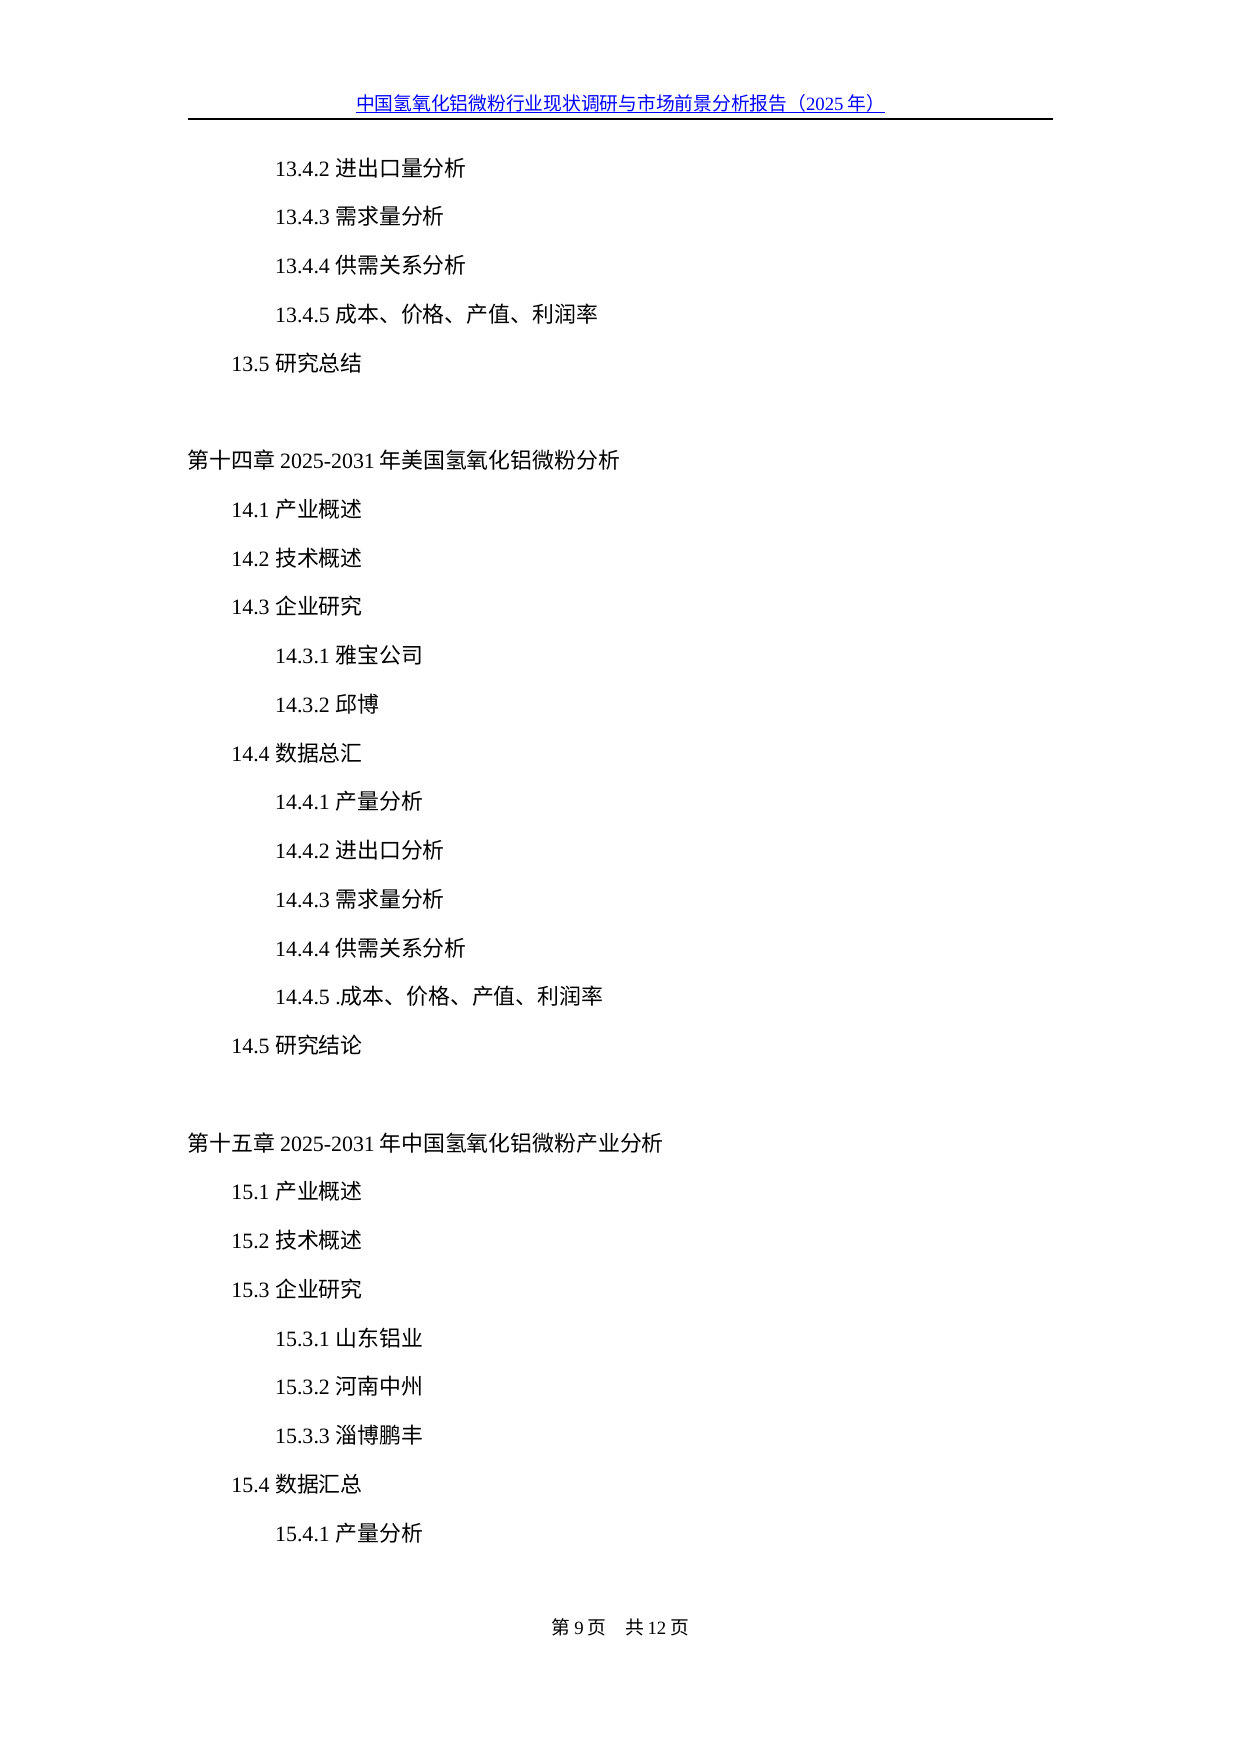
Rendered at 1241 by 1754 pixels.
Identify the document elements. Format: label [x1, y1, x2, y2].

text [187, 150, 1053, 1548]
